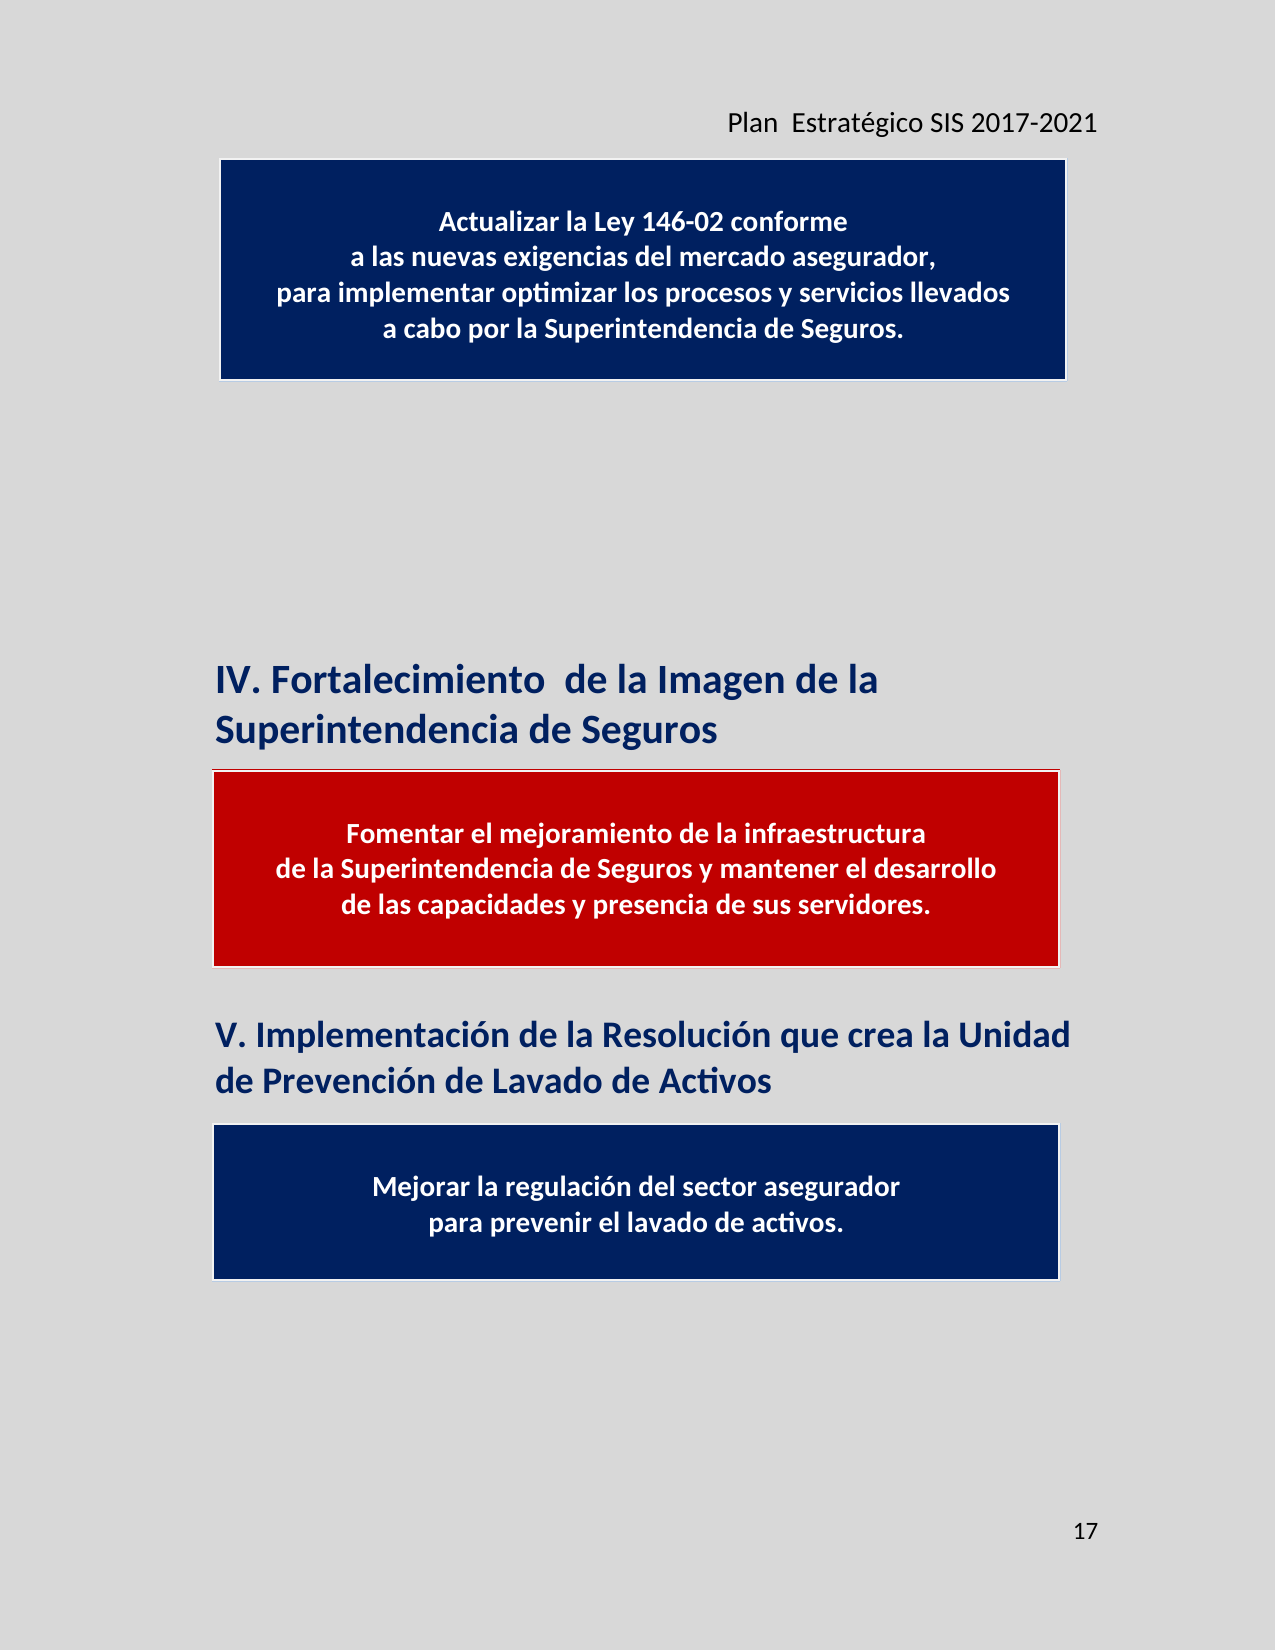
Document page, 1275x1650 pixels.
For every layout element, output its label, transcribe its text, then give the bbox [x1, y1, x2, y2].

text V. Implementación de la Resolución que crea la Unidad de Prevención de Lavado de Activos [215, 1011, 1098, 1103]
text IV. Fortalecimiento de la Imagen de la Superintendencia de Seguros [215, 653, 1098, 754]
